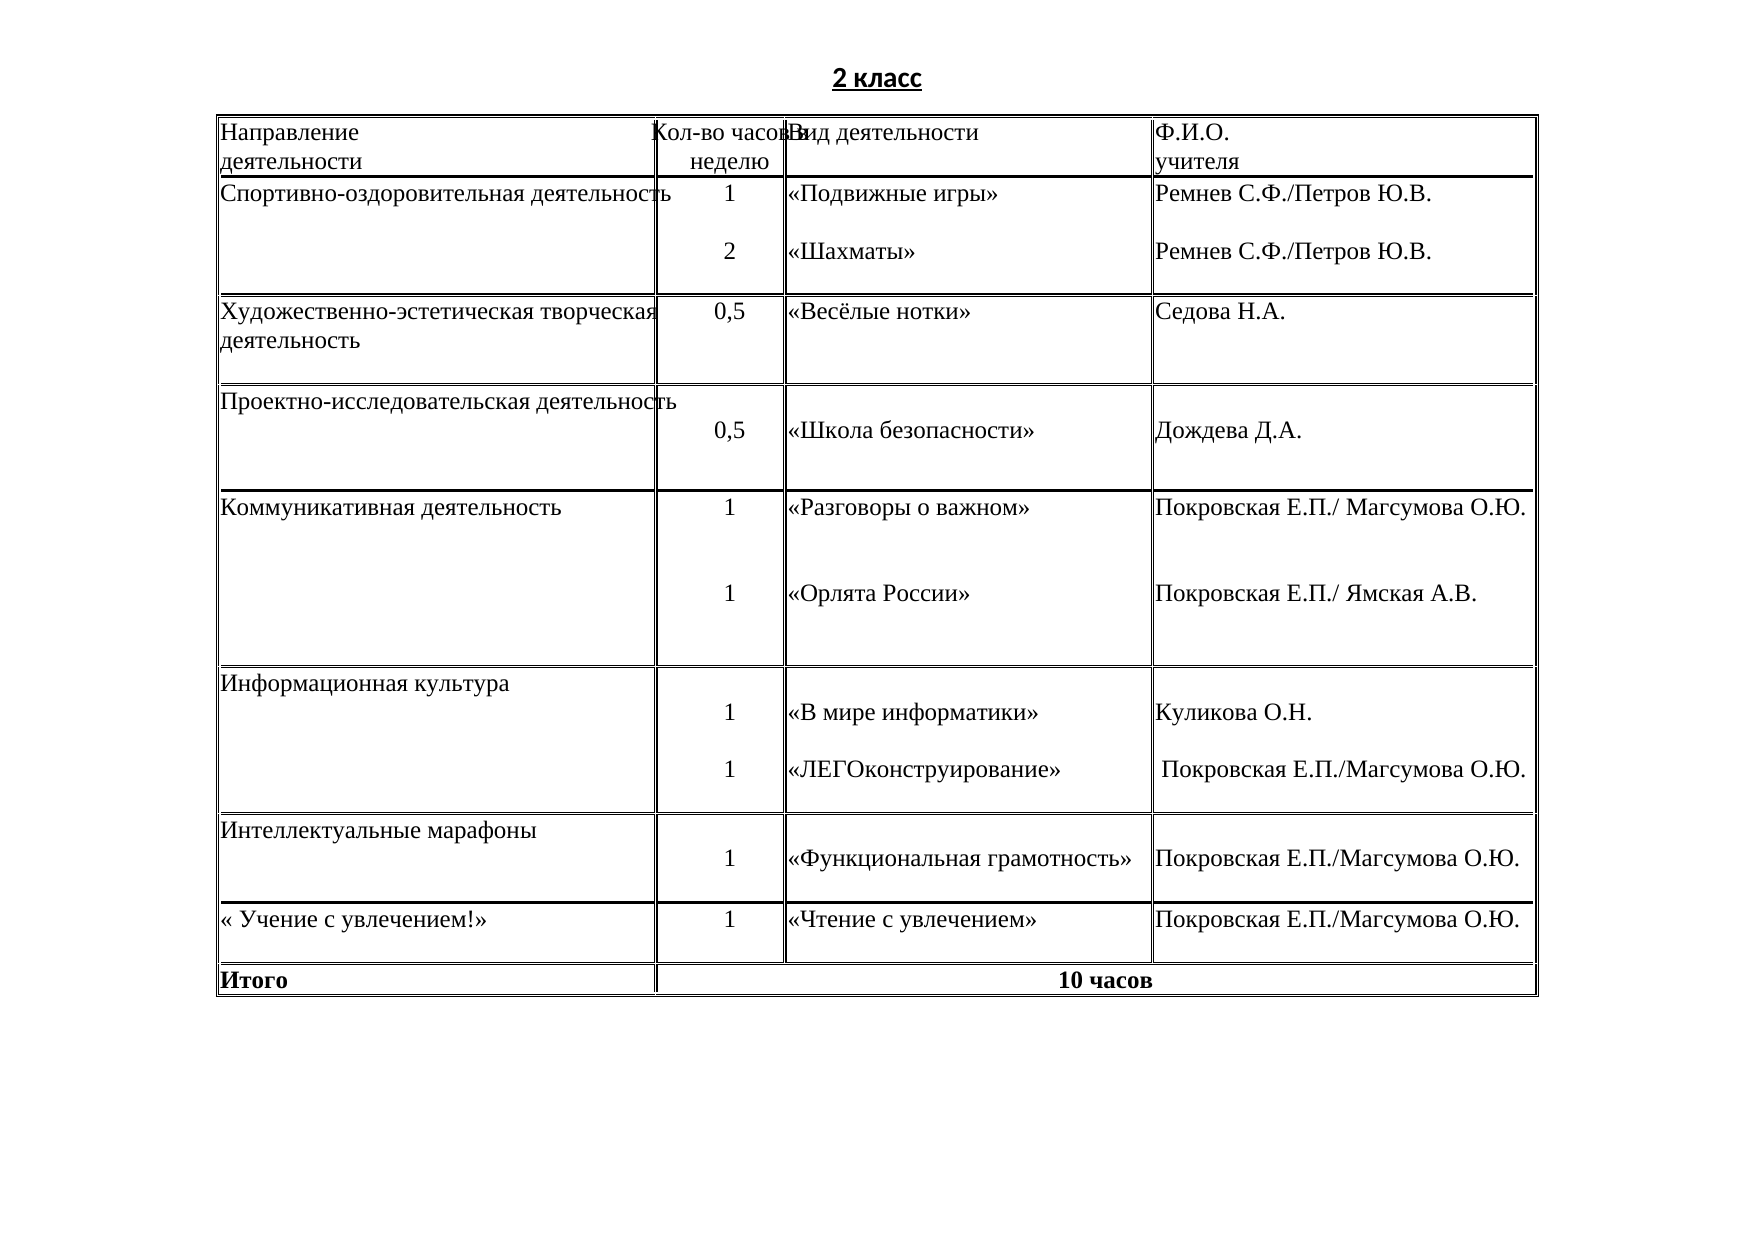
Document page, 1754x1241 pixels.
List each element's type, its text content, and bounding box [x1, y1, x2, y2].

table_cell Информационная культура [219, 665, 654, 812]
table_cell «В мире информатики» «ЛЕГОконструирование» [787, 668, 1151, 812]
table_cell Куликова О.Н. Покровская Е.П./Магсумова О.Ю. [1154, 665, 1536, 812]
table_header Ф.И.О. учителя [1153, 118, 1535, 175]
table_cell Итого [218, 962, 656, 994]
table_cell Художественно-эстетическая творческая деятельность [219, 293, 654, 383]
table_cell 1 [658, 815, 783, 901]
table_header Направление деятельности [219, 116, 656, 175]
table_header Вид деятельности [785, 118, 1153, 175]
table_cell 1 [658, 904, 783, 962]
table_cell Покровская Е.П./ Магсумова О.Ю. Покровская Е.П./ Ямская А.В. [1154, 489, 1535, 664]
table_cell Интеллектуальные марафоны [218, 812, 656, 901]
text 2 класс [118, 59, 1636, 95]
table_cell 1 1 [658, 492, 783, 664]
table_cell 1 2 [658, 178, 783, 293]
table_cell Ремнев С.Ф./Петров Ю.В. Ремнев С.Ф./Петров Ю.В. [1154, 175, 1535, 293]
table_cell «Школа безопасности» [787, 386, 1151, 489]
table_cell 10 часов [656, 962, 1537, 994]
table_cell Покровская Е.П./Магсумова О.Ю. [1153, 812, 1537, 901]
table_cell Покровская Е.П./Магсумова О.Ю. [1154, 901, 1535, 962]
table_cell «Функциональная грамотность» [787, 815, 1151, 901]
table_header Кол-во часов в неделю [656, 116, 785, 175]
table_cell « Учение с увлечением!» [219, 901, 654, 962]
table_cell 0,5 [658, 297, 783, 383]
table_cell «Чтение с увлечением» [787, 904, 1151, 962]
table_cell Спортивно-оздоровительная деятельность [219, 175, 654, 293]
table_cell 0,5 [658, 386, 783, 489]
table_cell «Разговоры о важном» «Орлята России» [787, 492, 1151, 664]
table_cell Дождева Д.А. [1153, 383, 1537, 489]
table_cell Коммуникативная деятельность [219, 489, 654, 664]
table_cell Седова Н.А. [1154, 293, 1536, 383]
table_cell «Весёлые нотки» [787, 297, 1151, 383]
table_cell 1 1 [658, 668, 783, 812]
table_cell Проектно-исследовательская деятельность [218, 383, 656, 489]
table_cell «Подвижные игры» «Шахматы» [787, 178, 1151, 293]
